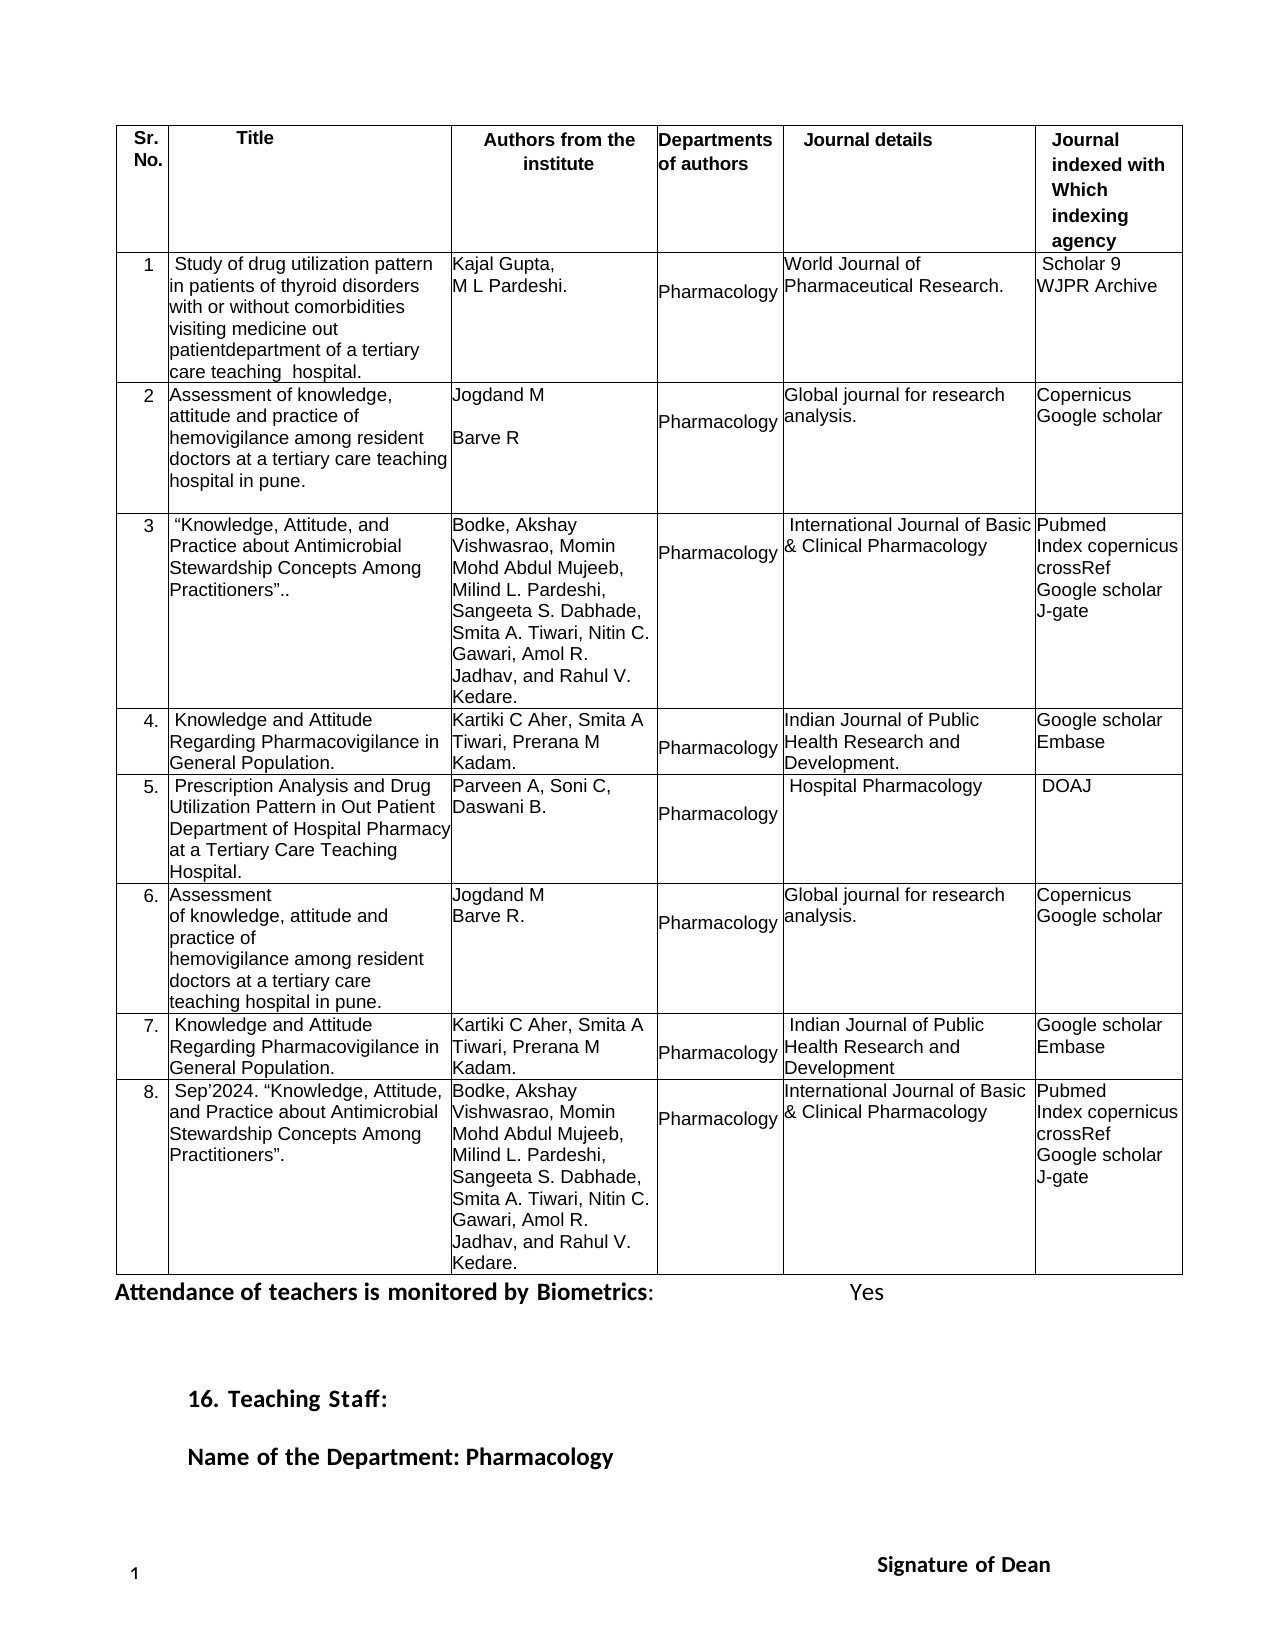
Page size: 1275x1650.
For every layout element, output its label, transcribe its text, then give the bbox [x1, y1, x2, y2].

table_cell Prescription Analysis and Drug Utilization Pattern in Out Patient Department of Hospital Pharmacy at a Tertiary Care Teaching Hospital. [169, 775, 451, 882]
table_cell DOAJ [1036, 775, 1182, 882]
table_cell 5. [117, 775, 168, 882]
table_cell Copernicus Google scholar [1036, 383, 1182, 513]
table_cell Pharmacology [658, 709, 783, 773]
table_cell Parveen A, Soni C, Daswani B. [452, 775, 657, 882]
table_cell Google scholar Embase [1036, 1014, 1182, 1078]
table_cell Pharmacology [658, 253, 783, 382]
table_cell Sep’2024. “Knowledge, Attitude, and Practice about Antimicrobial Stewardship Concepts Among Practitioners”. [169, 1080, 451, 1274]
table_cell Bodke, Akshay Vishwasrao, Momin Mohd Abdul Mujeeb, Milind L. Pardeshi, Sangeeta S. Dabhade, Smita A. Tiwari, Nitin C. Gawari, Amol R. Jadhav, and Rahul V. Kedare. [452, 514, 657, 708]
table_header Authors from the institute [452, 126, 657, 252]
table_cell International Journal of Basic & Clinical Pharmacology [784, 514, 1035, 708]
table_cell 8. [117, 1080, 168, 1274]
table_cell Assessment of knowledge, attitude and practice of hemovigilance among resident doctors at a tertiary care teaching hospital in pune. [169, 383, 451, 513]
text Name of the Department: Pharmacology [187, 1441, 1244, 1472]
table_cell Assessment of knowledge, attitude and practice of hemovigilance among resident doctors at a tertiary care teaching hospital in pune. [169, 884, 451, 1013]
table_cell 3 [117, 514, 168, 708]
table_cell Pubmed Index copernicus crossRef Google scholar J-gate [1036, 1080, 1182, 1274]
table_cell 1 [117, 253, 168, 382]
table_cell Pharmacology [658, 884, 783, 1013]
table_cell Bodke, Akshay Vishwasrao, Momin Mohd Abdul Mujeeb, Milind L. Pardeshi, Sangeeta S. Dabhade, Smita A. Tiwari, Nitin C. Gawari, Amol R. Jadhav, and Rahul V. Kedare. [452, 1080, 657, 1274]
table_cell 7. [117, 1014, 168, 1078]
table_cell Jogdand M Barve R [452, 383, 657, 513]
table_cell Pharmacology [658, 775, 783, 882]
table_cell Pharmacology [658, 1080, 783, 1274]
table_header Departments of authors [658, 126, 783, 252]
table_cell Knowledge and Attitude Regarding Pharmacovigilance in General Population. [169, 709, 451, 773]
table_cell World Journal of Pharmaceutical Research. [784, 253, 1035, 382]
table_cell Indian Journal of Public Health Research and Development. [784, 709, 1035, 773]
table_cell Knowledge and Attitude Regarding Pharmacovigilance in General Population. [169, 1014, 451, 1078]
table_cell Kartiki C Aher, Smita A Tiwari, Prerana M Kadam. [452, 709, 657, 773]
table_cell Global journal for research analysis. [784, 884, 1035, 1013]
table_cell Kajal Gupta, M L Pardeshi. [452, 253, 657, 382]
table_cell 4. [117, 709, 168, 773]
table_header Sr. No. [117, 126, 168, 252]
table_cell Hospital Pharmacology [784, 775, 1035, 882]
table_header Journal details [784, 126, 1035, 252]
table_cell International Journal of Basic & Clinical Pharmacology [784, 1080, 1035, 1274]
table_header Title [169, 126, 451, 252]
table_cell Kartiki C Aher, Smita A Tiwari, Prerana M Kadam. [452, 1014, 657, 1078]
table_cell Indian Journal of Public Health Research and Development [784, 1014, 1035, 1078]
list Teaching Staff: [187, 1383, 1244, 1414]
table_cell Scholar 9 WJPR Archive [1036, 253, 1182, 382]
table_cell Study of drug utilization pattern in patients of thyroid disorders with or without comorbidities visiting medicine out patientdepartment of a tertiary care teaching hospital. [169, 253, 451, 382]
table_cell Jogdand M Barve R. [452, 884, 657, 1013]
list Attendance of teachers is monitored by Biometrics: Yes [114, 112, 1244, 1306]
table_cell Pharmacology [658, 383, 783, 513]
table_cell 6. [117, 884, 168, 1013]
table_cell “Knowledge, Attitude, and Practice about Antimicrobial Stewardship Concepts Among Practitioners”.. [169, 514, 451, 708]
table_header Journal indexed with Which indexing agency [1036, 126, 1182, 252]
table_cell Pubmed Index copernicus crossRef Google scholar J-gate [1036, 514, 1182, 708]
table_cell Pharmacology [658, 1014, 783, 1078]
table_cell Global journal for research analysis. [784, 383, 1035, 513]
table_cell Pharmacology [658, 514, 783, 708]
table_cell Google scholar Embase [1036, 709, 1182, 773]
table_cell 2 [117, 383, 168, 513]
table_cell Copernicus Google scholar [1036, 884, 1182, 1013]
